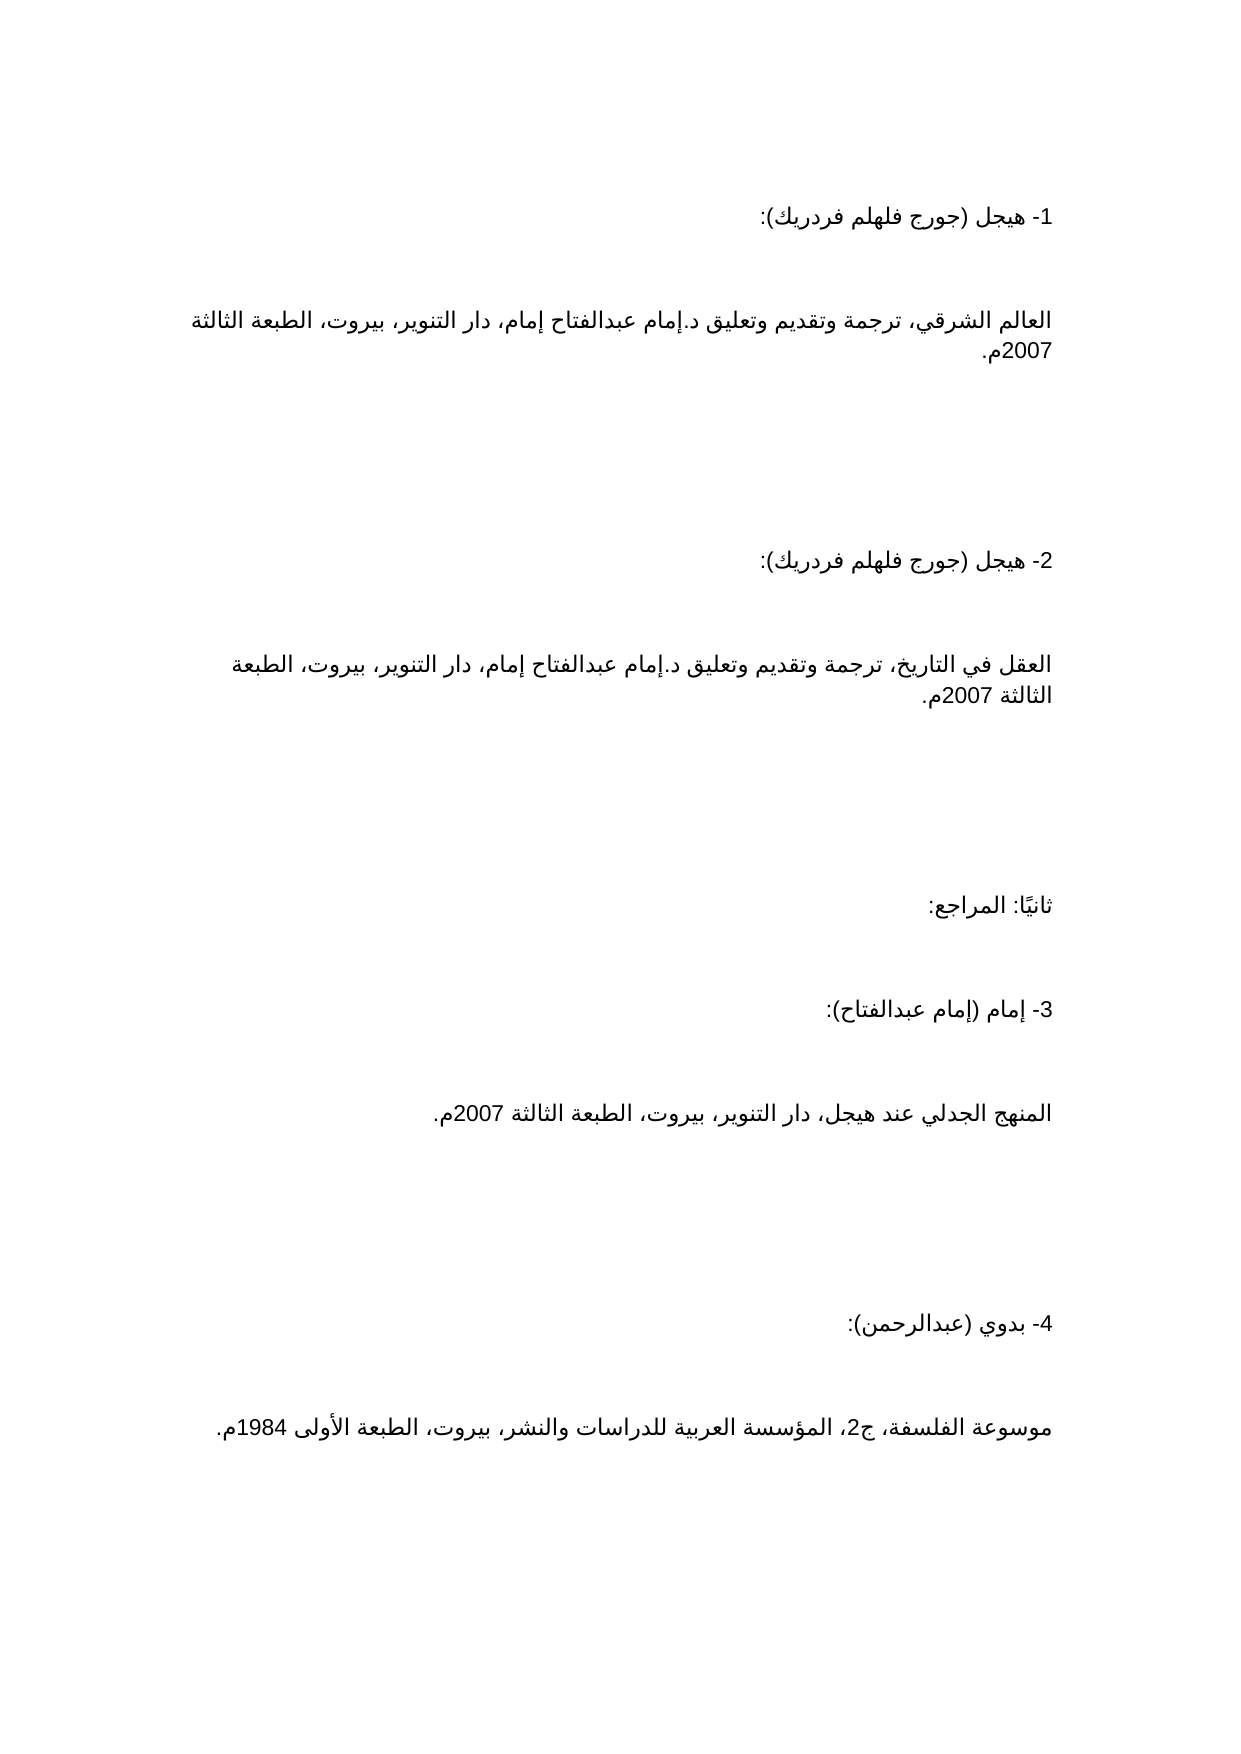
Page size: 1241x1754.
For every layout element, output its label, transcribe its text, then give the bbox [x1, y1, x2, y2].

text 3- إمام (إمام عبدالفتاح): [187, 996, 1053, 1022]
text موسوعة الفلسفة، ج2، المؤسسة العربية للدراسات والنشر، بيروت، الطبعة الأولى 1984م. [187, 1414, 1053, 1440]
text العالم الشرقي، ترجمة وتقديم وتعليق د.إمام عبدالفتاح إمام، دار التنوير، بيروت، الطبعة الثالثة 2007م. [187, 307, 1053, 364]
text ثانيًا: المراجع: [187, 892, 1053, 918]
text العقل في التاريخ، ترجمة وتقديم وتعليق د.إمام عبدالفتاح إمام، دار التنوير، بيروت، الطبعة الثالثة 2007م. [187, 651, 1053, 708]
text 2- هيجل (جورج فلهلم فردريك): [187, 547, 1053, 574]
text 4- بدوي (عبدالرحمن): [187, 1310, 1053, 1336]
text المنهج الجدلي عند هيجل، دار التنوير، بيروت، الطبعة الثالثة 2007م. [187, 1100, 1053, 1126]
text 1- هيجل (جورج فلهلم فردريك): [187, 203, 1053, 229]
